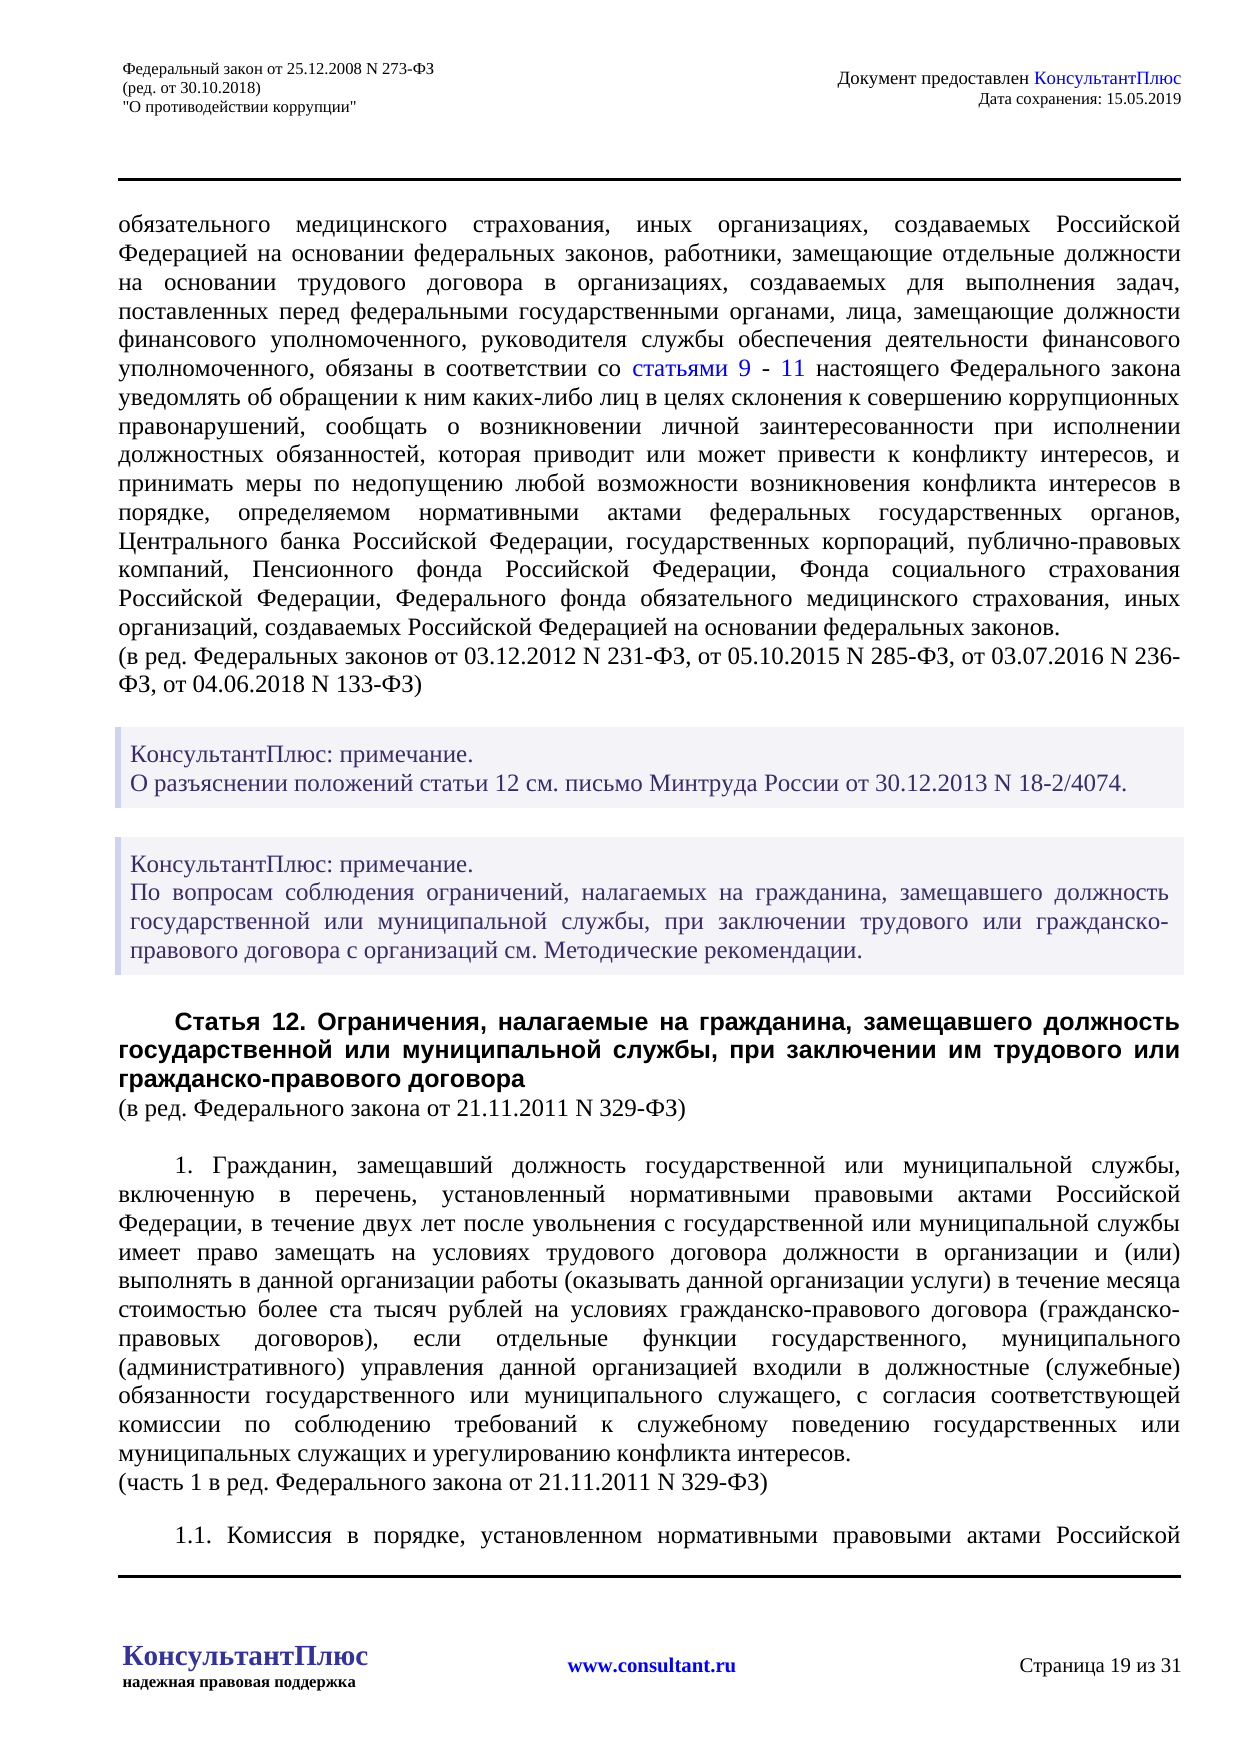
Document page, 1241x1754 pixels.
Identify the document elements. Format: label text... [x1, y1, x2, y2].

text (в ред. Федерального закона от 21.11.2011 N 329-ФЗ) [118, 1093, 1181, 1122]
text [118, 1520, 1181, 1549]
title Статья 12. Ограничения, налагаемые на гражданина, замещавшего должность государственной или муниципальной службы, при заключении им трудового или гражданско-правового договора [118, 1007, 1181, 1093]
text (в ред. Федеральных законов от 03.12.2012 N 231-ФЗ, от 05.10.2015 N 285-ФЗ, от 03.07.2016 N 236-ФЗ, от 04.06.2018 N 133-ФЗ) [118, 641, 1181, 698]
table_header КонсультантПлюс: примечание. По вопросам соблюдения ограничений, налагаемых на гражданина, замещавшего должность государственной или муниципальной службы, при заключении трудового или гражданско-правового договора с организаций см. Методические рекомендации. [121, 837, 1178, 975]
table_header КонсультантПлюс: примечание. О разъяснении положений статьи 12 см. письмо Минтруда России от 30.12.2013 N 18-2/4074. [121, 727, 1178, 808]
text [118, 209, 1181, 641]
text (часть 1 в ред. Федерального закона от 21.11.2011 N 329-ФЗ) [118, 1467, 1181, 1495]
text 1. Гражданин, замещавший должность государственной или муниципальной службы, включенную в перечень, установленный нормативными правовыми актами Российской Федерации, в течение двух лет после увольнения с государственной или муниципальной службы имеет право замещать на условиях трудового договора должности в организации и (или) выполнять в данной организации работы (оказывать данной организации услуги) в течение месяца стоимостью более ста тысяч рублей на условиях гражданско-правового договора (гражданско-правовых договоров), если отдельные функции государственного, муниципального (административного) управления данной организацией входили в должностные (служебные) обязанности государственного или муниципального служащего, с согласия соответствующей комиссии по соблюдению требований к служебному поведению государственных или муниципальных служащих и урегулированию конфликта интересов. [118, 1150, 1181, 1467]
